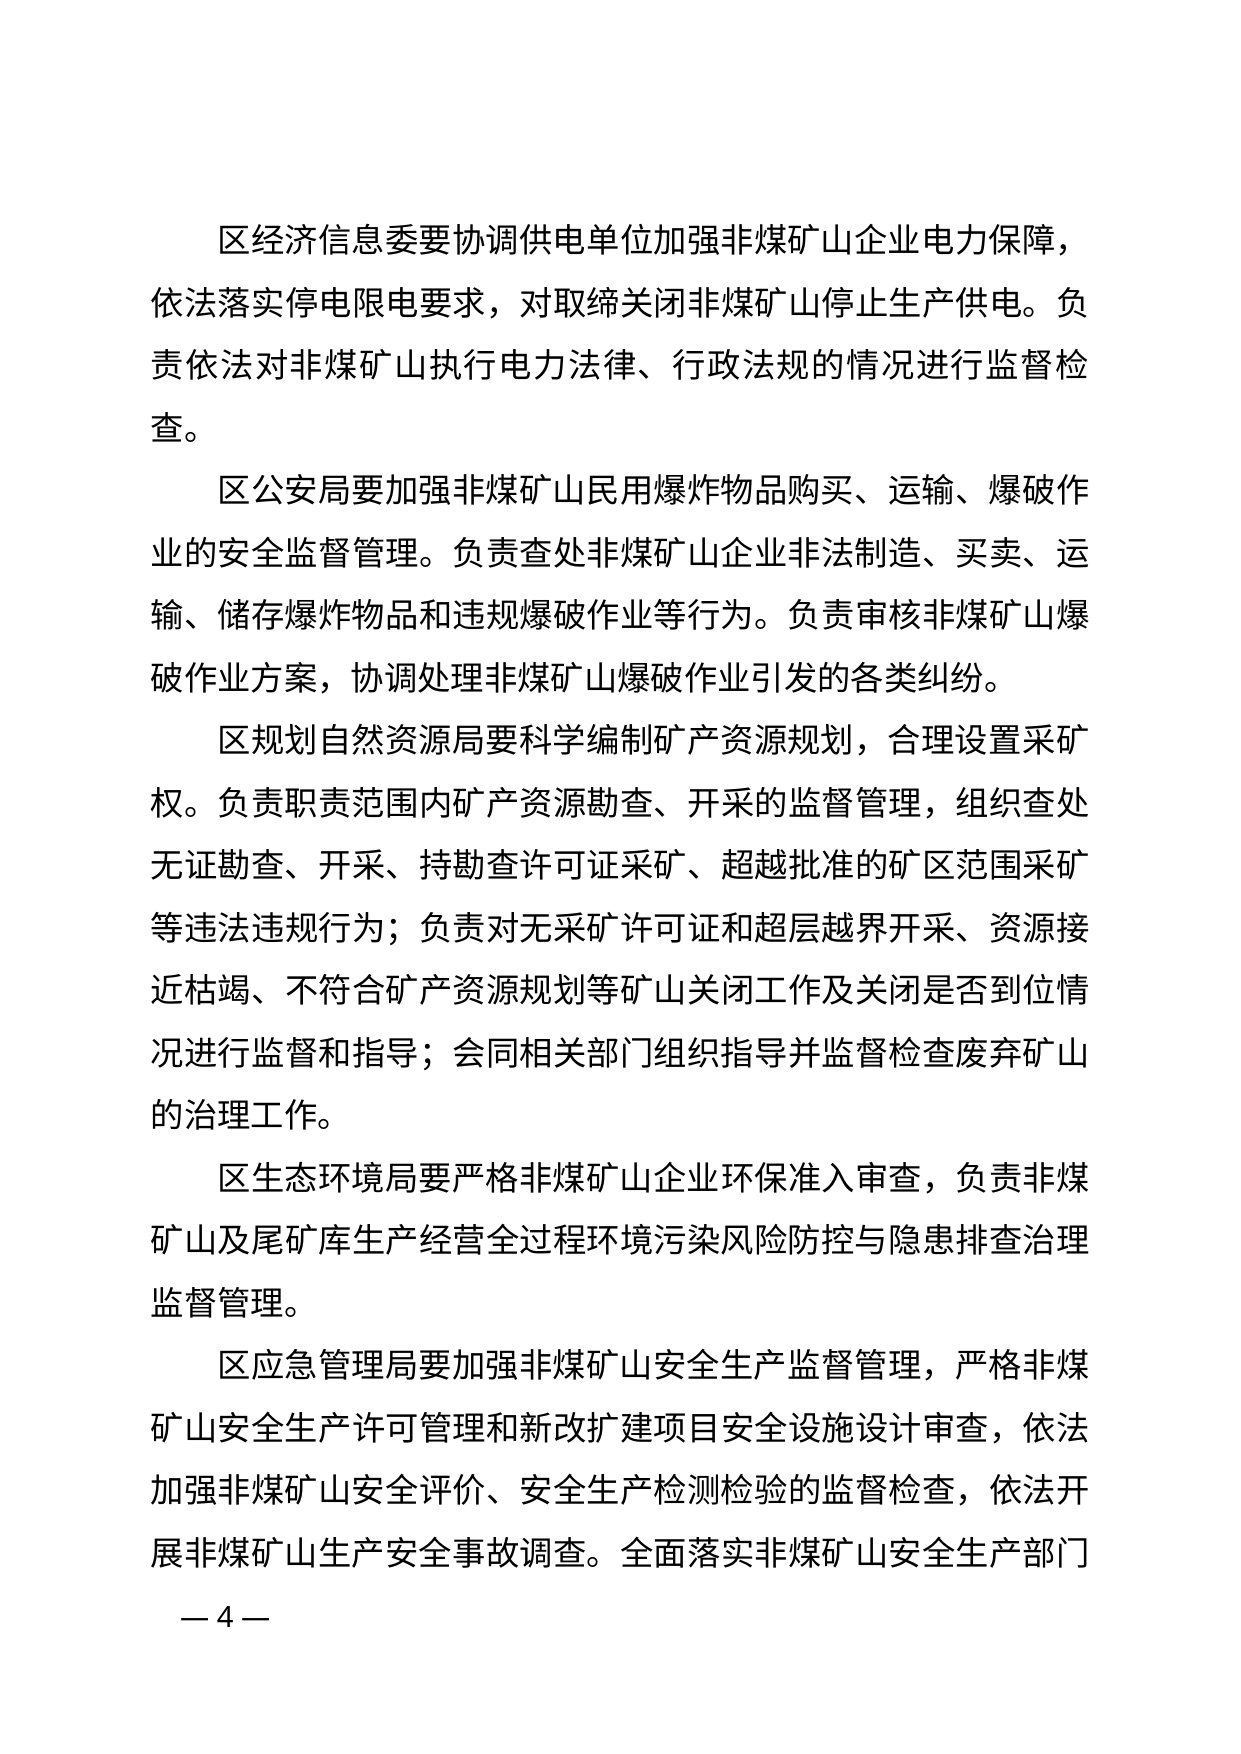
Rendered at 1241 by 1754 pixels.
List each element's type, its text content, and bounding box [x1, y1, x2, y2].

text 区经济信息委要协调供电单位加强非煤矿山企业电力保障，依法落实停电限电要求，对取缔关闭非煤矿山停止生产供电。负责依法对非煤矿山执行电力法律、行政法规的情况进行监督检查。 [151, 207, 1089, 457]
text 区生态环境局要严格非煤矿山企业环保准入审查，负责非煤矿山及尾矿库生产经营全过程环境污染风险防控与隐患排查治理监督管理。 [151, 1145, 1089, 1332]
text 区公安局要加强非煤矿山民用爆炸物品购买、运输、爆破作业的安全监督管理。负责查处非煤矿山企业非法制造、买卖、运输、储存爆炸物品和违规爆破作业等行为。负责审核非煤矿山爆破作业方案，协调处理非煤矿山爆破作业引发的各类纠纷。 [151, 457, 1089, 707]
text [151, 1332, 1089, 1582]
text 区规划自然资源局要科学编制矿产资源规划，合理设置采矿权。负责职责范围内矿产资源勘查、开采的监督管理，组织查处无证勘查、开采、持勘查许可证采矿、超越批准的矿区范围采矿等违法违规行为；负责对无采矿许可证和超层越界开采、资源接近枯竭、不符合矿产资源规划等矿山关闭工作及关闭是否到位情况进行监督和指导；会同相关部门组织指导并监督检查废弃矿山的治理工作。 [151, 707, 1089, 1145]
